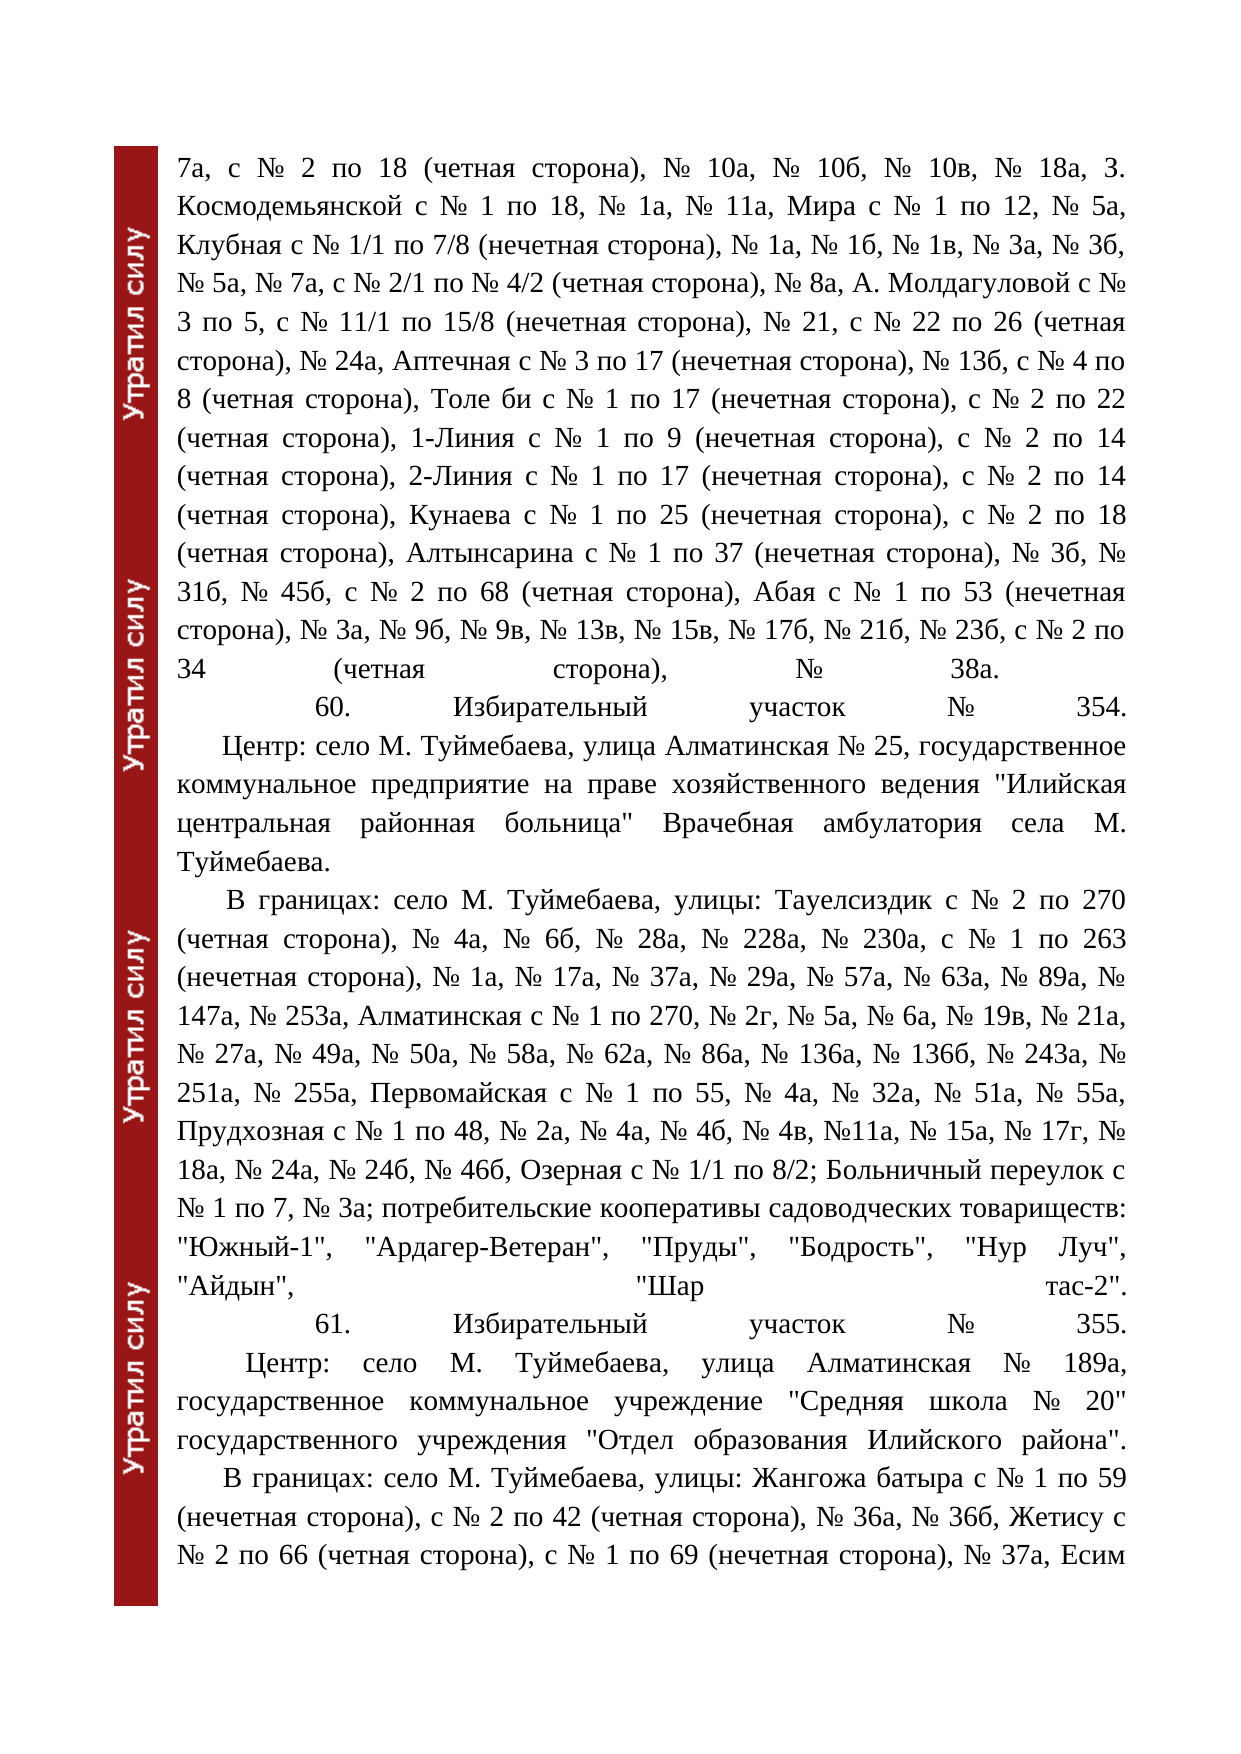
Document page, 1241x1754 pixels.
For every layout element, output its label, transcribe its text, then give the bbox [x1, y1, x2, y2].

picture [114, 1571, 158, 1606]
picture [114, 146, 158, 150]
